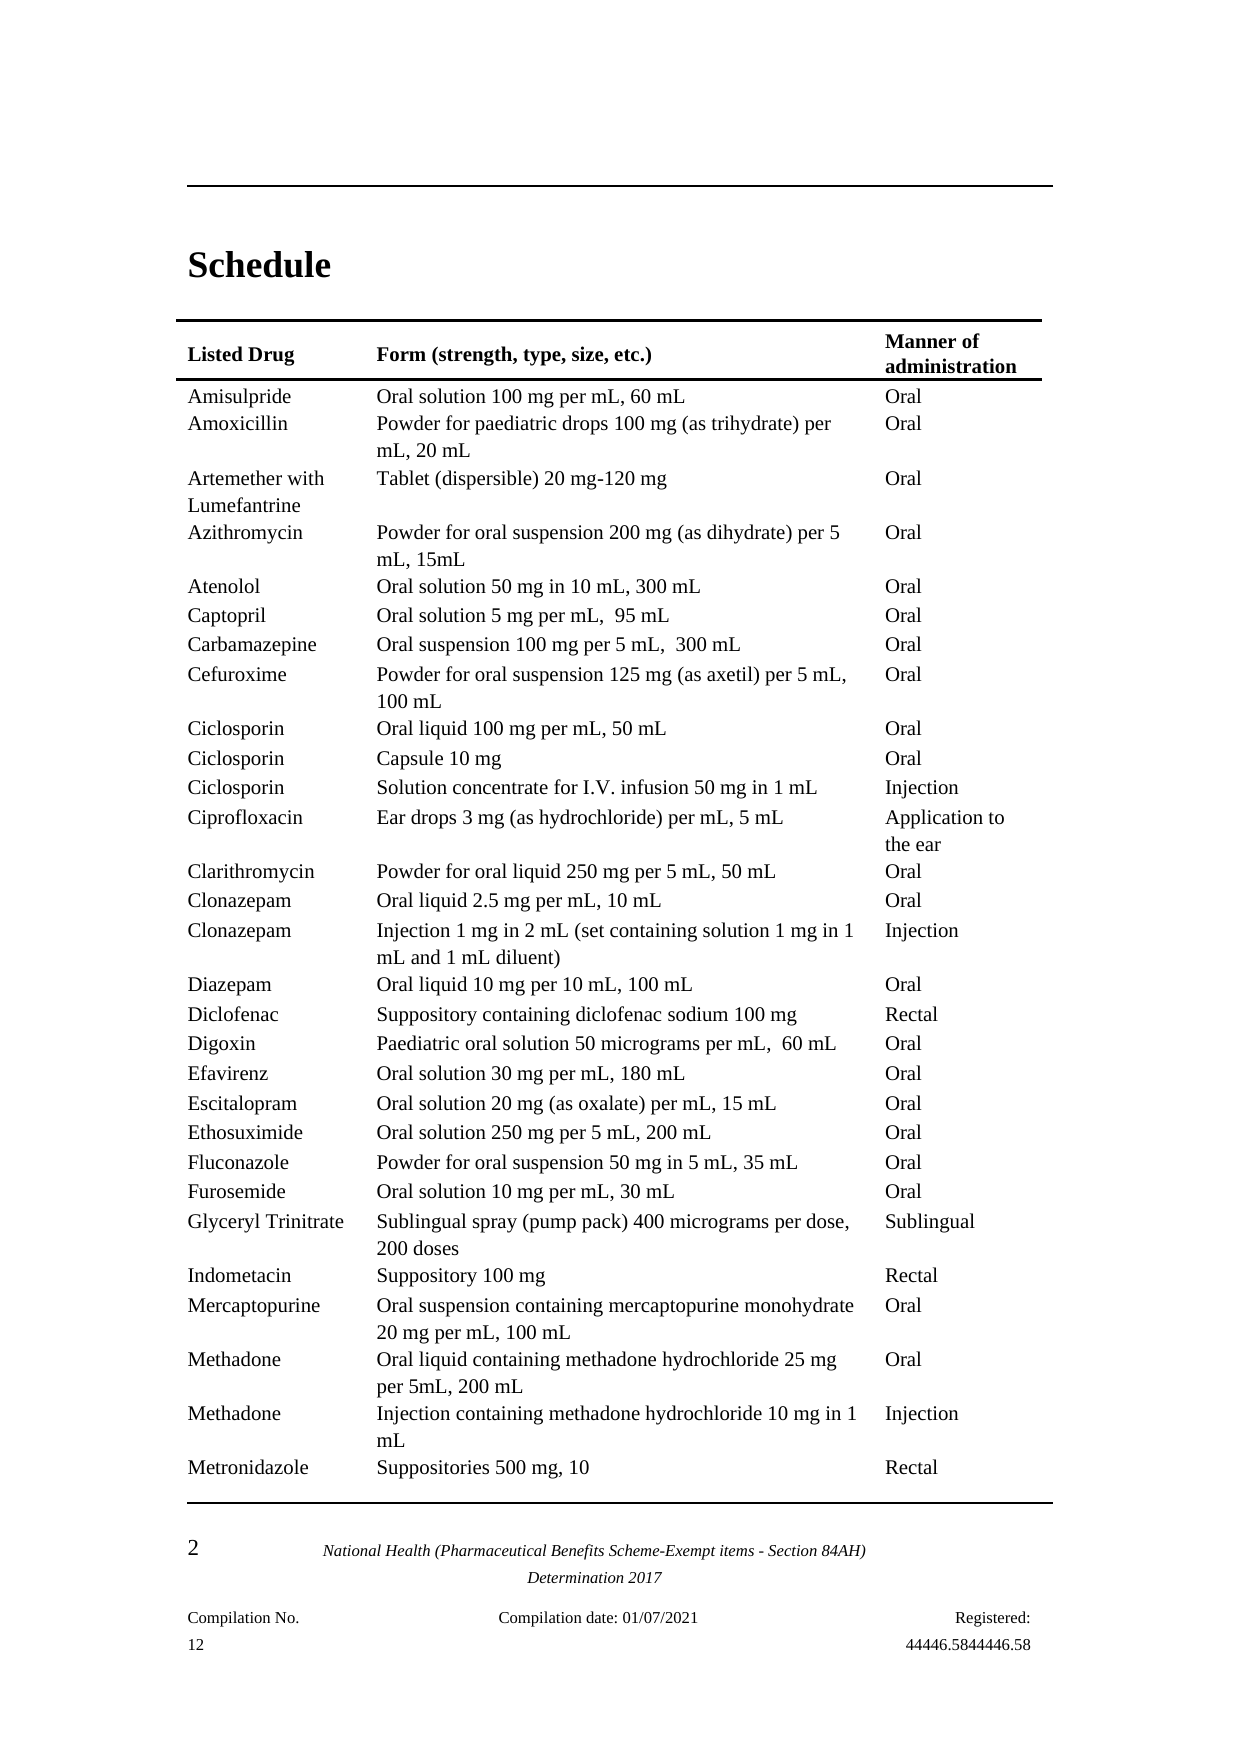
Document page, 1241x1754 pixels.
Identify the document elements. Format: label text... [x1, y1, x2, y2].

table_cell Oral solution 20 mg (as oxalate) per mL, 15 mL [365, 1088, 873, 1117]
table_cell Oral [874, 381, 1042, 408]
table_cell Oral liquid containing methadone hydrochloride 25 mg per 5mL, 200 mL [365, 1344, 873, 1398]
table_cell Oral [874, 600, 1042, 629]
table_cell Ciprofloxacin [176, 802, 365, 856]
table_cell Powder for paediatric drops 100 mg (as trihydrate) per mL, 20 mL [365, 408, 873, 462]
table_cell Oral [874, 463, 1042, 517]
table_cell Ciclosporin [176, 743, 365, 772]
table_cell Oral solution 100 mg per mL, 60 mL [365, 381, 873, 408]
table_cell Solution concentrate for I.V. infusion 50 mg in 1 mL [365, 772, 873, 802]
table_cell Ciclosporin [176, 713, 365, 742]
table_cell Oral solution 30 mg per mL, 180 mL [365, 1058, 873, 1087]
table_header Listed Drug [176, 322, 365, 378]
table_cell Oral liquid 100 mg per mL, 50 mL [365, 713, 873, 742]
table_cell Carbamazepine [176, 629, 365, 659]
table_cell Ear drops 3 mg (as hydrochloride) per mL, 5 mL [365, 802, 873, 856]
table_cell Oral [874, 713, 1042, 742]
table_cell Suppository 100 mg [365, 1260, 873, 1289]
table_cell Injection [874, 1398, 1042, 1452]
table_cell Artemether with Lumefantrine [176, 463, 365, 517]
table_cell Injection 1 mg in 2 mL (set containing solution 1 mg in 1 mL and 1 mL diluent) [365, 915, 873, 969]
table_cell Suppositories 500 mg, 10 [365, 1452, 873, 1482]
table_cell Oral solution 5 mg per mL, 95 mL [365, 600, 873, 629]
table_cell Rectal [874, 1452, 1042, 1482]
table_cell Oral solution 10 mg per mL, 30 mL [365, 1176, 873, 1206]
table_cell Powder for oral suspension 50 mg in 5 mL, 35 mL [365, 1147, 873, 1176]
table_cell Oral solution 50 mg in 10 mL, 300 mL [365, 571, 873, 599]
table_cell Oral [874, 1117, 1042, 1147]
table_cell Rectal [874, 1260, 1042, 1289]
table_cell Powder for oral suspension 125 mg (as axetil) per 5 mL, 100 mL [365, 659, 873, 713]
table_cell Digoxin [176, 1028, 365, 1058]
table_cell Oral [874, 1176, 1042, 1206]
table_cell Powder for oral liquid 250 mg per 5 mL, 50 mL [365, 856, 873, 885]
table_cell Oral [874, 408, 1042, 462]
table_cell Azithromycin [176, 517, 365, 571]
table_cell Paediatric oral solution 50 micrograms per mL, 60 mL [365, 1028, 873, 1058]
table_cell Oral [874, 629, 1042, 659]
table_cell Oral [874, 1344, 1042, 1398]
table_cell Injection containing methadone hydrochloride 10 mg in 1 mL [365, 1398, 873, 1452]
table_cell Oral [874, 1290, 1042, 1344]
table_header Form (strength, type, size, etc.) [365, 322, 873, 378]
table_cell Oral [874, 571, 1042, 599]
table_cell Oral suspension 100 mg per 5 mL, 300 mL [365, 629, 873, 659]
table_cell Captopril [176, 600, 365, 629]
table_cell Oral [874, 969, 1042, 999]
table_cell Oral liquid 10 mg per 10 mL, 100 mL [365, 969, 873, 999]
table_cell Efavirenz [176, 1058, 365, 1087]
table_cell Oral [874, 1028, 1042, 1058]
table_cell Sublingual spray (pump pack) 400 micrograms per dose, 200 doses [365, 1206, 873, 1260]
table_cell Oral [874, 856, 1042, 885]
table_cell Clonazepam [176, 915, 365, 969]
table_cell Ciclosporin [176, 772, 365, 802]
table_cell Capsule 10 mg [365, 743, 873, 772]
table_cell Indometacin [176, 1260, 365, 1289]
table_cell Ethosuximide [176, 1117, 365, 1147]
table_cell Clarithromycin [176, 856, 365, 885]
table_cell Powder for oral suspension 200 mg (as dihydrate) per 5 mL, 15mL [365, 517, 873, 571]
table_cell Escitalopram [176, 1088, 365, 1117]
table_cell Sublingual [874, 1206, 1042, 1260]
table_cell Oral solution 250 mg per 5 mL, 200 mL [365, 1117, 873, 1147]
table_cell Injection [874, 772, 1042, 802]
table_cell Methadone [176, 1398, 365, 1452]
table_cell Clonazepam [176, 885, 365, 915]
table_cell Diazepam [176, 969, 365, 999]
text Schedule [187, 242, 1053, 285]
table_cell Oral [874, 659, 1042, 713]
table_cell Amisulpride [176, 381, 365, 408]
table_cell Fluconazole [176, 1147, 365, 1176]
table_cell Oral [874, 885, 1042, 915]
table_cell Diclofenac [176, 999, 365, 1028]
table_cell Cefuroxime [176, 659, 365, 713]
table_cell Oral [874, 1147, 1042, 1176]
table_cell Metronidazole [176, 1452, 365, 1482]
table_cell Amoxicillin [176, 408, 365, 462]
table_cell Oral [874, 743, 1042, 772]
table_cell Oral [874, 517, 1042, 571]
table_cell Mercaptopurine [176, 1290, 365, 1344]
table_cell Oral [874, 1058, 1042, 1087]
table_cell Tablet (dispersible) 20 mg-120 mg [365, 463, 873, 517]
table_cell Methadone [176, 1344, 365, 1398]
table_cell Atenolol [176, 571, 365, 599]
table_cell Injection [874, 915, 1042, 969]
table_header Manner of administration [874, 322, 1042, 378]
table_cell Rectal [874, 999, 1042, 1028]
table_cell Oral liquid 2.5 mg per mL, 10 mL [365, 885, 873, 915]
table_cell Oral [874, 1088, 1042, 1117]
table_cell Suppository containing diclofenac sodium 100 mg [365, 999, 873, 1028]
table_cell Furosemide [176, 1176, 365, 1206]
table_cell Oral suspension containing mercaptopurine monohydrate 20 mg per mL, 100 mL [365, 1290, 873, 1344]
table_cell Application to the ear [874, 802, 1042, 856]
table_cell Glyceryl Trinitrate [176, 1206, 365, 1260]
